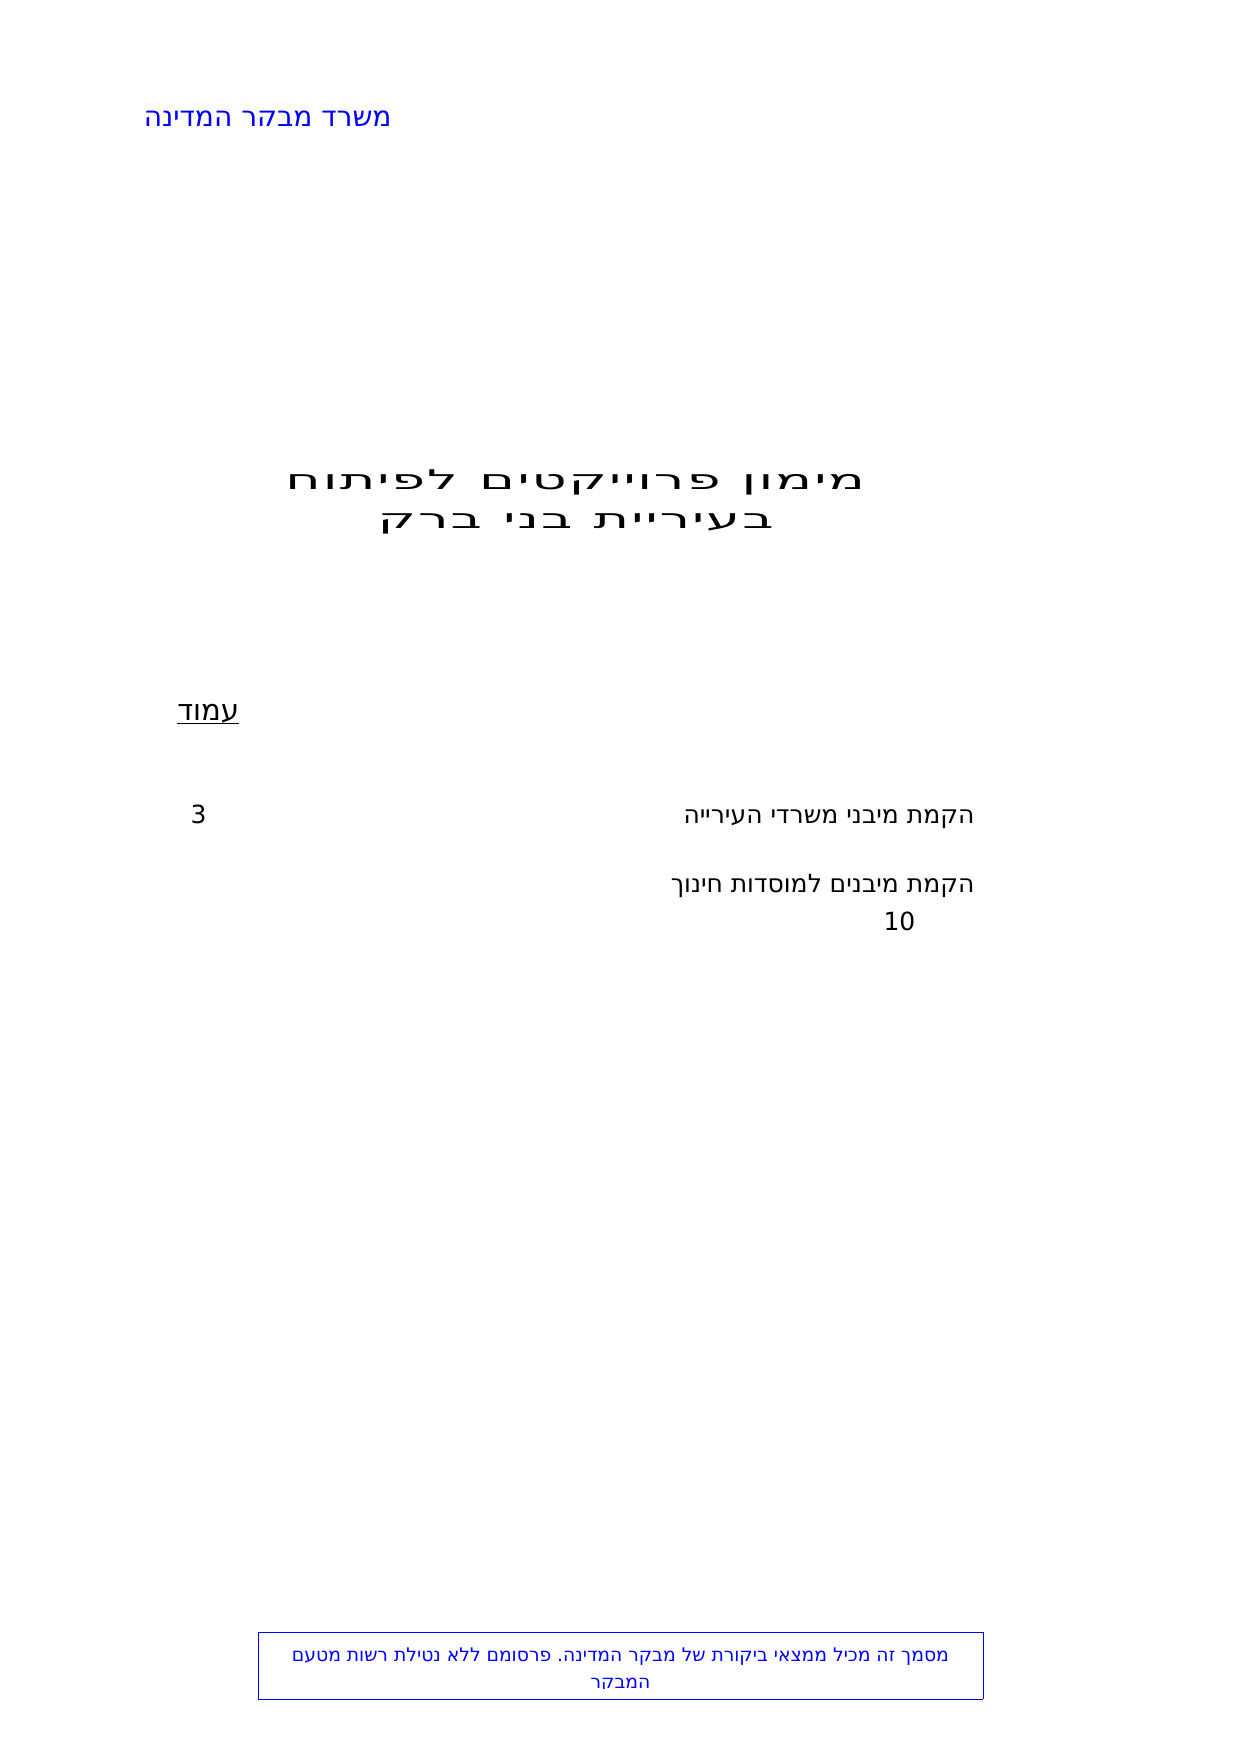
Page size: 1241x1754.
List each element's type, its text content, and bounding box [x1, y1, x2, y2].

text הקמת מיבני משרדי העירייה 3 [177, 800, 974, 829]
text מימון פרוייקטים לפיתוח [177, 465, 974, 503]
text עמוד [177, 694, 974, 728]
text בעיריית בני ברק [177, 503, 974, 542]
text הקמת מיבנים למוסדות חינוך 10 [177, 869, 974, 936]
